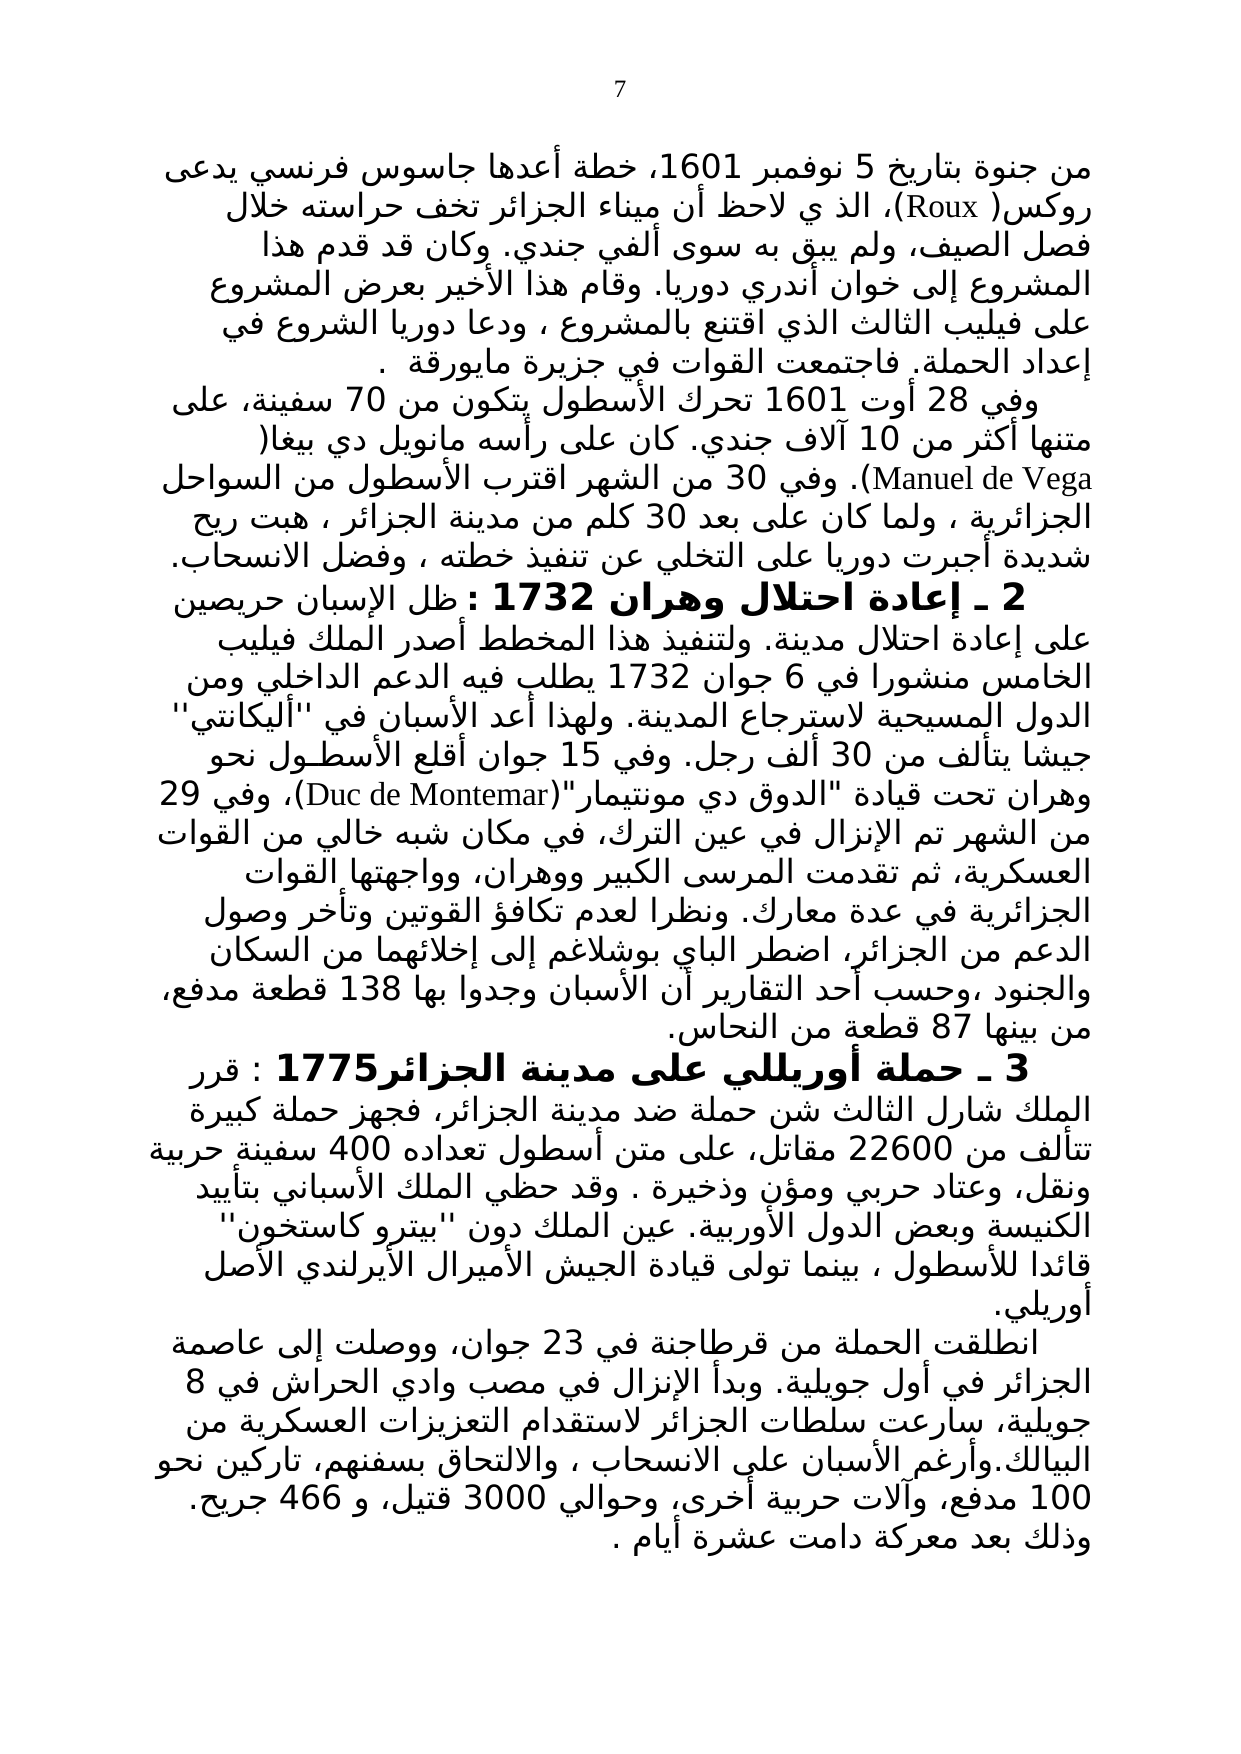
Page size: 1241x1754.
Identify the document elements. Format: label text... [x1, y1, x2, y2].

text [148, 148, 1093, 381]
text وفي 28 أوت 1601 تحرك الأسطول يتكون من 70 سفينة، على متنها أكثر من 10 آلاف جندي. كان على رأسه مانويل دي بيغا( Manuel de Vega). وفي 30 من الشهر اقترب الأسطول من السواحل الجزائرية ، ولما كان على بعد 30 كلم من مدينة الجزائر ، هبت ريح شديدة أجبرت دوريا على التخلي عن تنفيذ خطته ، وفضل الانسحاب. [148, 381, 1093, 575]
text انطلقت الحملة من قرطاجنة في 23 جوان، ووصلت إلى عاصمة الجزائر في أول جويلية. وبدأ الإنزال في مصب وادي الحراش في 8 جويلية، سارعت سلطات الجزائر لاستقدام التعزيزات العسكرية من البيالك.وأرغم الأسبان على الانسحاب ، والالتحاق بسفنهم، تاركين نحو 100 مدفع، وآلات حربية أخرى، وحوالي 3000 قتيل، و 466 جريح. وذلك بعد معركة دامت عشرة أيام . [148, 1323, 1093, 1557]
text 2 ـ إعادة احتلال وهران 1732 : ظل الإسبان حريصين على إعادة احتلال مدينة. ولتنفيذ هذا المخطط أصدر الملك فيليب الخامس منشورا في 6 جوان 1732 يطلب فيه الدعم الداخلي ومن الدول المسيحية لاسترجاع المدينة. ولهذا أعد الأسبان في ''أليكانتي'' جيشا يتألف من 30 ألف رجل. وفي 15 جوان أقلع الأسطـول نحو وهران تحت قيادة "الدوق دي مونتيمار"(Duc de Montemar)، وفي 29 من الشهر تم الإنزال في عين الترك، في مكان شبه خالي من القوات العسكرية، ثم تقدمت المرسى الكبير ووهران، وواجهتها القوات الجزائرية في عدة معارك. ونظرا لعدم تكافؤ القوتين وتأخر وصول الدعم من الجزائر، اضطر الباي بوشلاغم إلى إخلائهما من السكان والجنود ،وحسب أحد التقارير أن الأسبان وجدوا بها 138 قطعة مدفع، من بينها 87 قطعة من النحاس. [148, 575, 1093, 1047]
text 3 ـ حملة أوريللي على مدينة الجزائر1775 : قرر الملك شارل الثالث شن حملة ضد مدينة الجزائر، فجهز حملة كبيرة تتألف من 22600 مقاتل، على متن أسطول تعداده 400 سفينة حربية ونقل، وعتاد حربي ومؤن وذخيرة . وقد حظي الملك الأسباني بتأييد الكنيسة وبعض الدول الأوربية. عين الملك دون ''بيترو كاستخون'' قائدا للأسطول ، بينما تولى قيادة الجيش الأميرال الأيرلندي الأصل أوريلي. [148, 1047, 1093, 1323]
